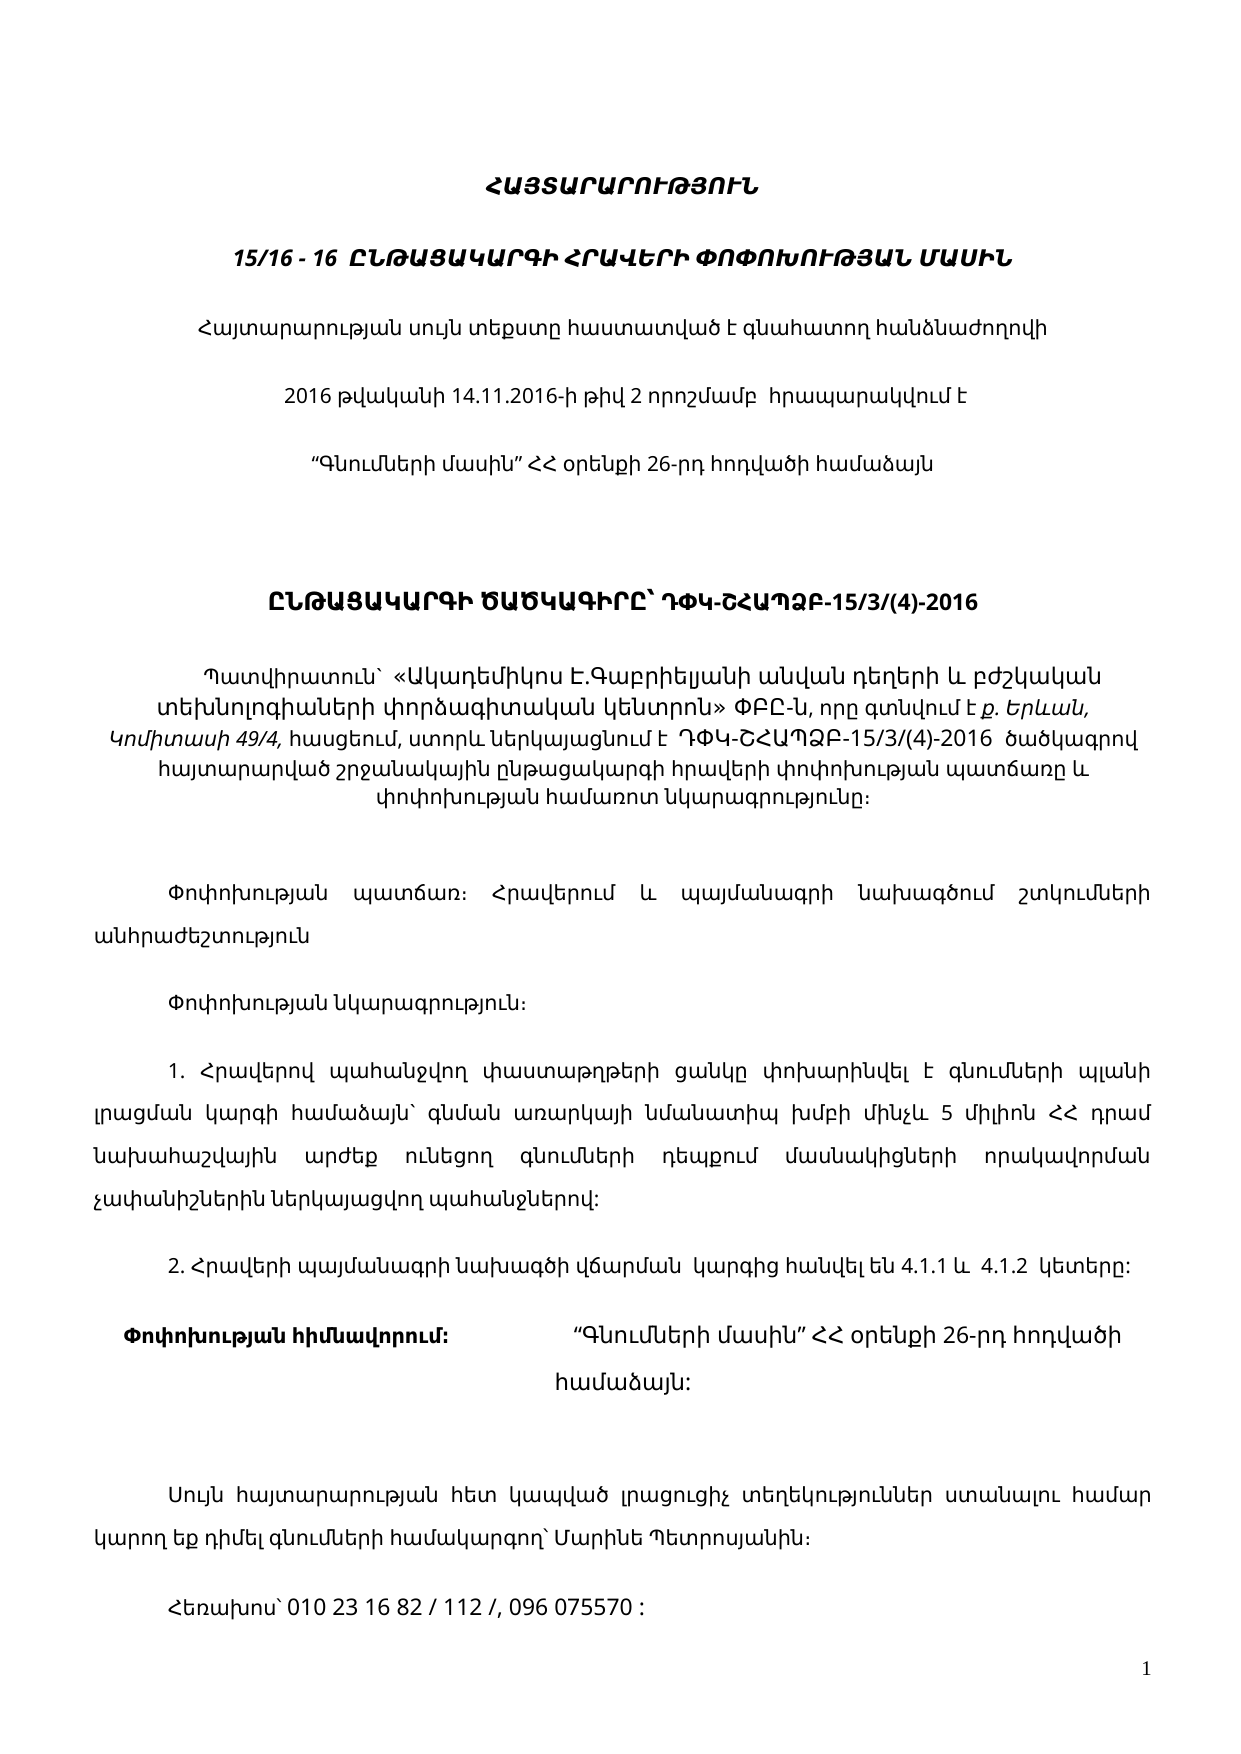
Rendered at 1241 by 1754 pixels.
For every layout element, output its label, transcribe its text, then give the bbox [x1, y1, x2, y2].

text Սույն հայտարարության հետ կապված լրացուցիչ տեղեկություններ ստանալու համար կարող եք դիմել գնումների համակարգող՝ Մարինե Պետրոսյանին։ [94, 1480, 1152, 1551]
subtitle Փոփոխության հիմնավորում։ “Գնումների մասին” ՀՀ օրենքի 26-րդ հոդվածի համաձայն: [94, 1319, 1152, 1397]
text ՀԱՅՏԱՐԱՐՈՒԹՅՈՒՆ [94, 170, 1152, 201]
text 2. Հրավերի պայմանագրի նախագծի վճարման կարգից հանվել են 4.1.1 և 4.1.2 կետերը: [94, 1251, 1152, 1280]
text 15/16 - 16 ԸՆԹԱՑԱԿԱՐԳԻ ՀՐԱՎԵՐԻ ՓՈՓՈԽՈՒԹՅԱՆ ՄԱՍԻՆ [94, 242, 1152, 273]
text 1. Հրավերով պահանջվող փաստաթղթերի ցանկը փոխարինվել է գնումների պլանի լրացման կարգի համաձայն` գնման առարկայի նմանատիպ խմբի մինչև 5 միլիոն ՀՀ դրամ նախահաշվային արժեք ունեցող գնումների դեպքում մասնակիցների որակավորման չափանիշներին ներկայացվող պահանջներով: [94, 1056, 1152, 1212]
subtitle Հայտարարության սույն տեքստը հաստատված է գնահատող հանձնաժողովի [94, 313, 1152, 342]
text Պատվիրատուն` «Ակադեմիկոս Է.Գաբրիելյանի անվան դեղերի և բժշկական տեխնոլոգիաների փորձագիտական կենտրոն» ՓԲԸ-ն, որը գտնվում է ք. Երևան, Կոմիտասի 49/4, հասցեում, ստորև ներկայացնում է ԴՓԿ-ՇՀԱՊՁԲ-15/3/(4)-2016 ծածկագրով հայտարարված շրջանակային ընթացակարգի հրավերի փոփոխության պատճառը և փոփոխության համառոտ նկարագրությունը։ [94, 660, 1152, 811]
subtitle “Գնումների մասին” ՀՀ օրենքի 26-րդ հոդվածի համաձայն [94, 449, 1152, 477]
text Փոփոխության պատճառ։ Հրավերում և պայմանագրի նախագծում շտկումների անհրաժեշտություն [94, 878, 1152, 949]
subtitle ԸՆԹԱՑԱԿԱՐԳԻ ԾԱԾԿԱԳԻՐԸ՝ ԴՓԿ-ՇՀԱՊՁԲ-15/3/(4)-2016 [94, 584, 1152, 618]
subtitle 2016 թվականի 14.11.2016-ի թիվ 2 որոշմամբ հրապարակվում է [94, 381, 1152, 409]
text Փոփոխության նկարագրություն։ [94, 988, 1152, 1017]
text Հեռախոս՝ 010 23 16 82 / 112 /, 096 075570 : [94, 1591, 1152, 1622]
